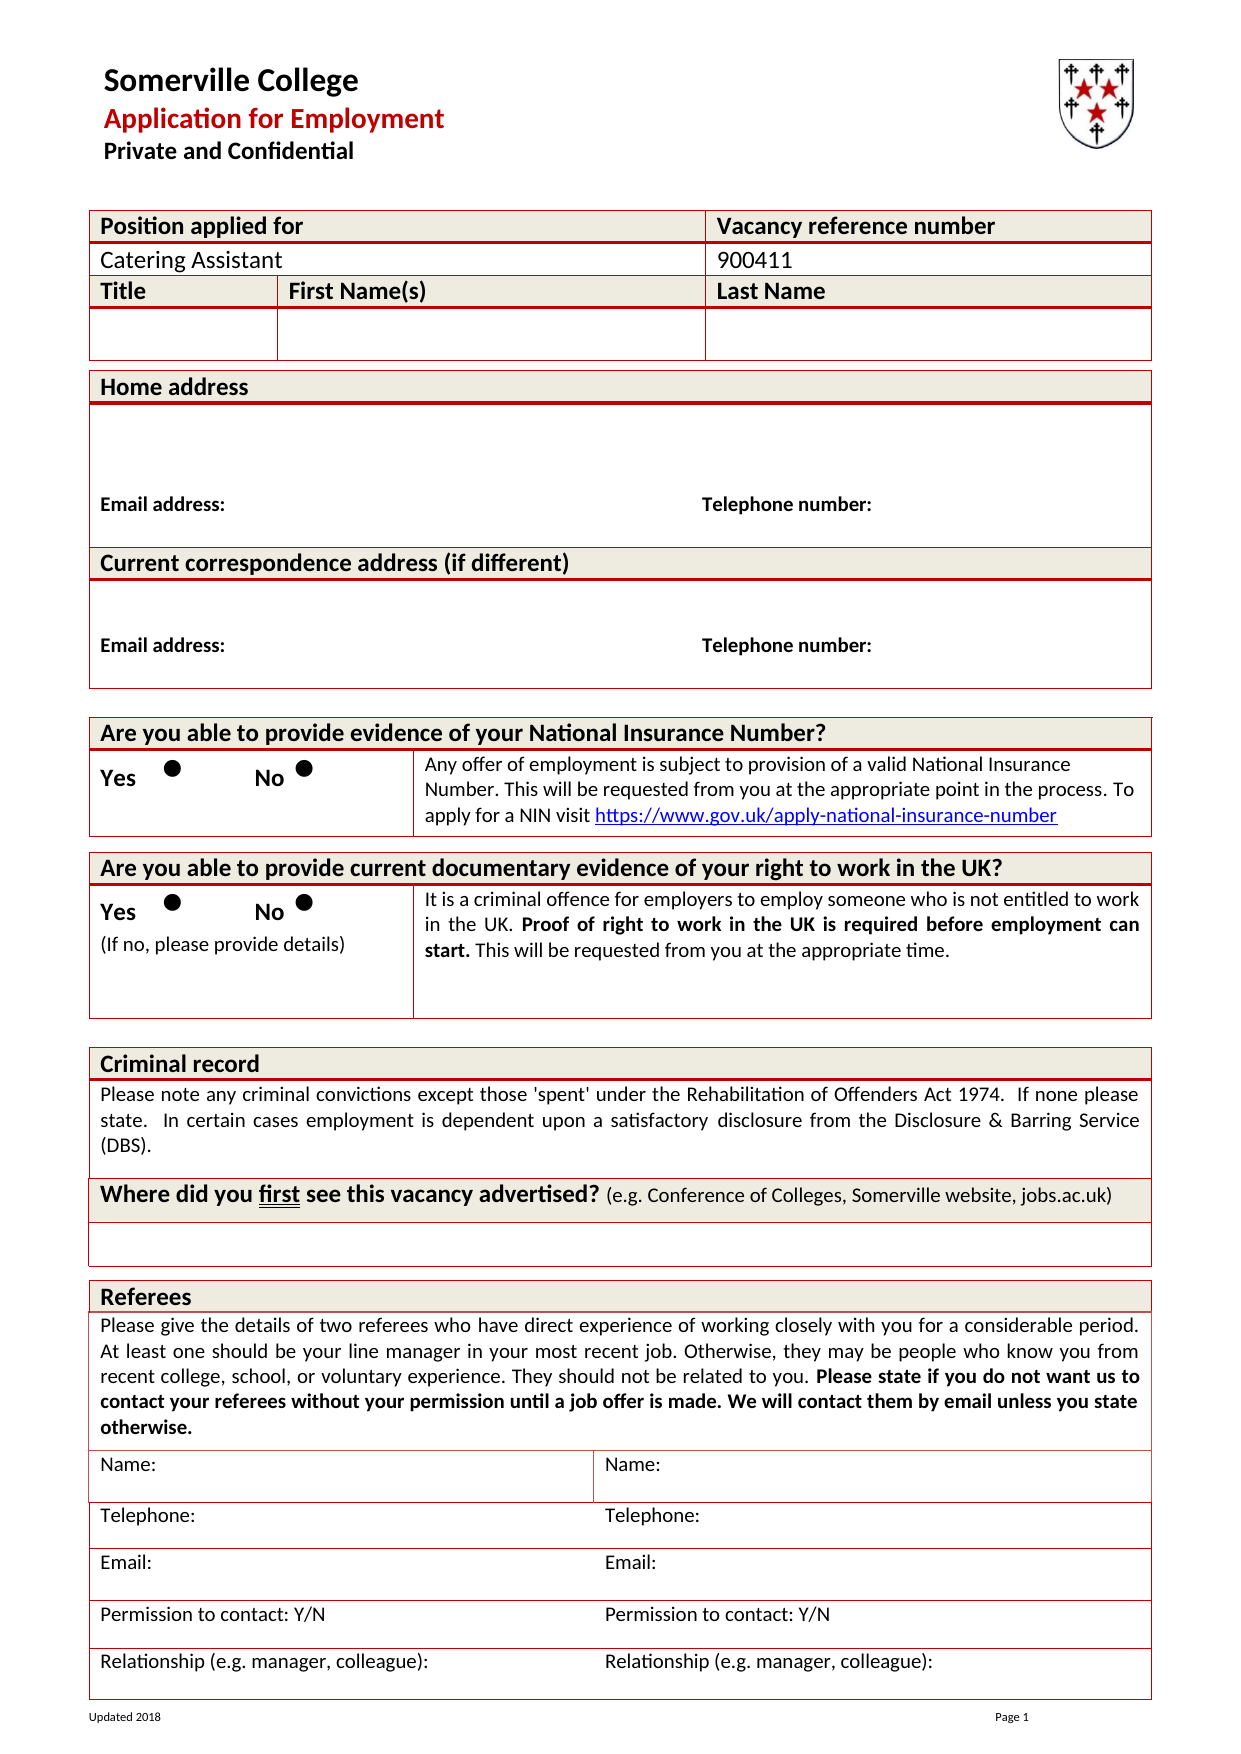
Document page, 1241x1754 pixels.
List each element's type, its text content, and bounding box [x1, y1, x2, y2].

table_cell First Name(s) [278, 276, 705, 306]
table_cell Name: [89, 1451, 593, 1502]
table_cell Name: [594, 1451, 1151, 1502]
table_cell 900411 [706, 244, 1151, 275]
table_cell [90, 1649, 593, 1699]
table_header Criminal record [90, 1048, 1151, 1078]
table_cell Email: [90, 1549, 593, 1600]
table_cell Current correspondence address (if different) [90, 548, 1151, 578]
table_cell [90, 581, 1151, 632]
table_header Are you able to provide current documentary evidence of your right to work in the UK? [90, 853, 1151, 883]
table_cell Telephone number: [691, 632, 1151, 688]
table_cell Telephone: [90, 1503, 593, 1548]
table_cell Permission to contact: Y/N [594, 1601, 1151, 1647]
table_header Are you able to provide evidence of your National Insurance Number? [90, 718, 1151, 748]
table_cell [90, 405, 1151, 491]
table_header Position applied for [90, 211, 705, 241]
table_header Somerville College Application for Employment Private and Confidential [89, 59, 1042, 166]
table_cell [706, 309, 1151, 360]
table_cell Email address: [90, 491, 691, 547]
table_cell Yes No (If no, please provide details) [90, 886, 413, 1018]
table_cell Please give the details of two referees who have direct experience of working closely with you for a considerable period. At least one should be your line manager in your most recent job. Otherwise, they may be people who know you from recent college, school, or voluntary experience. They should not be related to you. Please state if you do not want us to contact your referees without your permission until a job offer is made. We will contact them by email unless you state otherwise. [89, 1313, 1151, 1450]
table_cell Telephone: [594, 1503, 1151, 1548]
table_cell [594, 1649, 1151, 1699]
table_cell [89, 1223, 1151, 1266]
table_cell Telephone number: [691, 491, 1151, 547]
table_cell Yes No [90, 751, 413, 836]
table_header Vacancy reference number [706, 211, 1151, 241]
table_cell Permission to contact: Y/N [90, 1601, 593, 1647]
table_cell Any offer of employment is subject to provision of a valid National Insurance Number. This will be requested from you at the appropriate point in the process. To apply for a NIN visit https://www.gov.uk/apply-national-insurance-number [414, 751, 1151, 836]
table_header Home address [90, 371, 1151, 401]
picture [1058, 59, 1134, 149]
table_cell Title [90, 276, 277, 306]
table_cell Please note any criminal convictions except those 'spent' under the Rehabilitation of Offenders Act 1974. If none please state. In certain cases employment is dependent upon a satisfactory disclosure from the Disclosure & Barring Service (DBS). [90, 1081, 1151, 1177]
table_header Referees [90, 1281, 1151, 1311]
table_cell Email address: [90, 632, 691, 688]
table_cell Last Name [706, 276, 1151, 306]
table_cell Catering Assistant [90, 244, 705, 275]
table_cell [278, 309, 705, 360]
table_header Where did you first see this vacancy advertised? (e.g. Conference of Colleges, Somerville website, jobs.ac.uk) [89, 1179, 1151, 1221]
table_cell Email: [594, 1549, 1151, 1600]
table_header [1042, 59, 1145, 166]
table_cell [90, 309, 277, 360]
table_cell It is a criminal offence for employers to employ someone who is not entitled to work in the UK. Proof of right to work in the UK is required before employment can start. This will be requested from you at the appropriate time. [414, 886, 1151, 1018]
